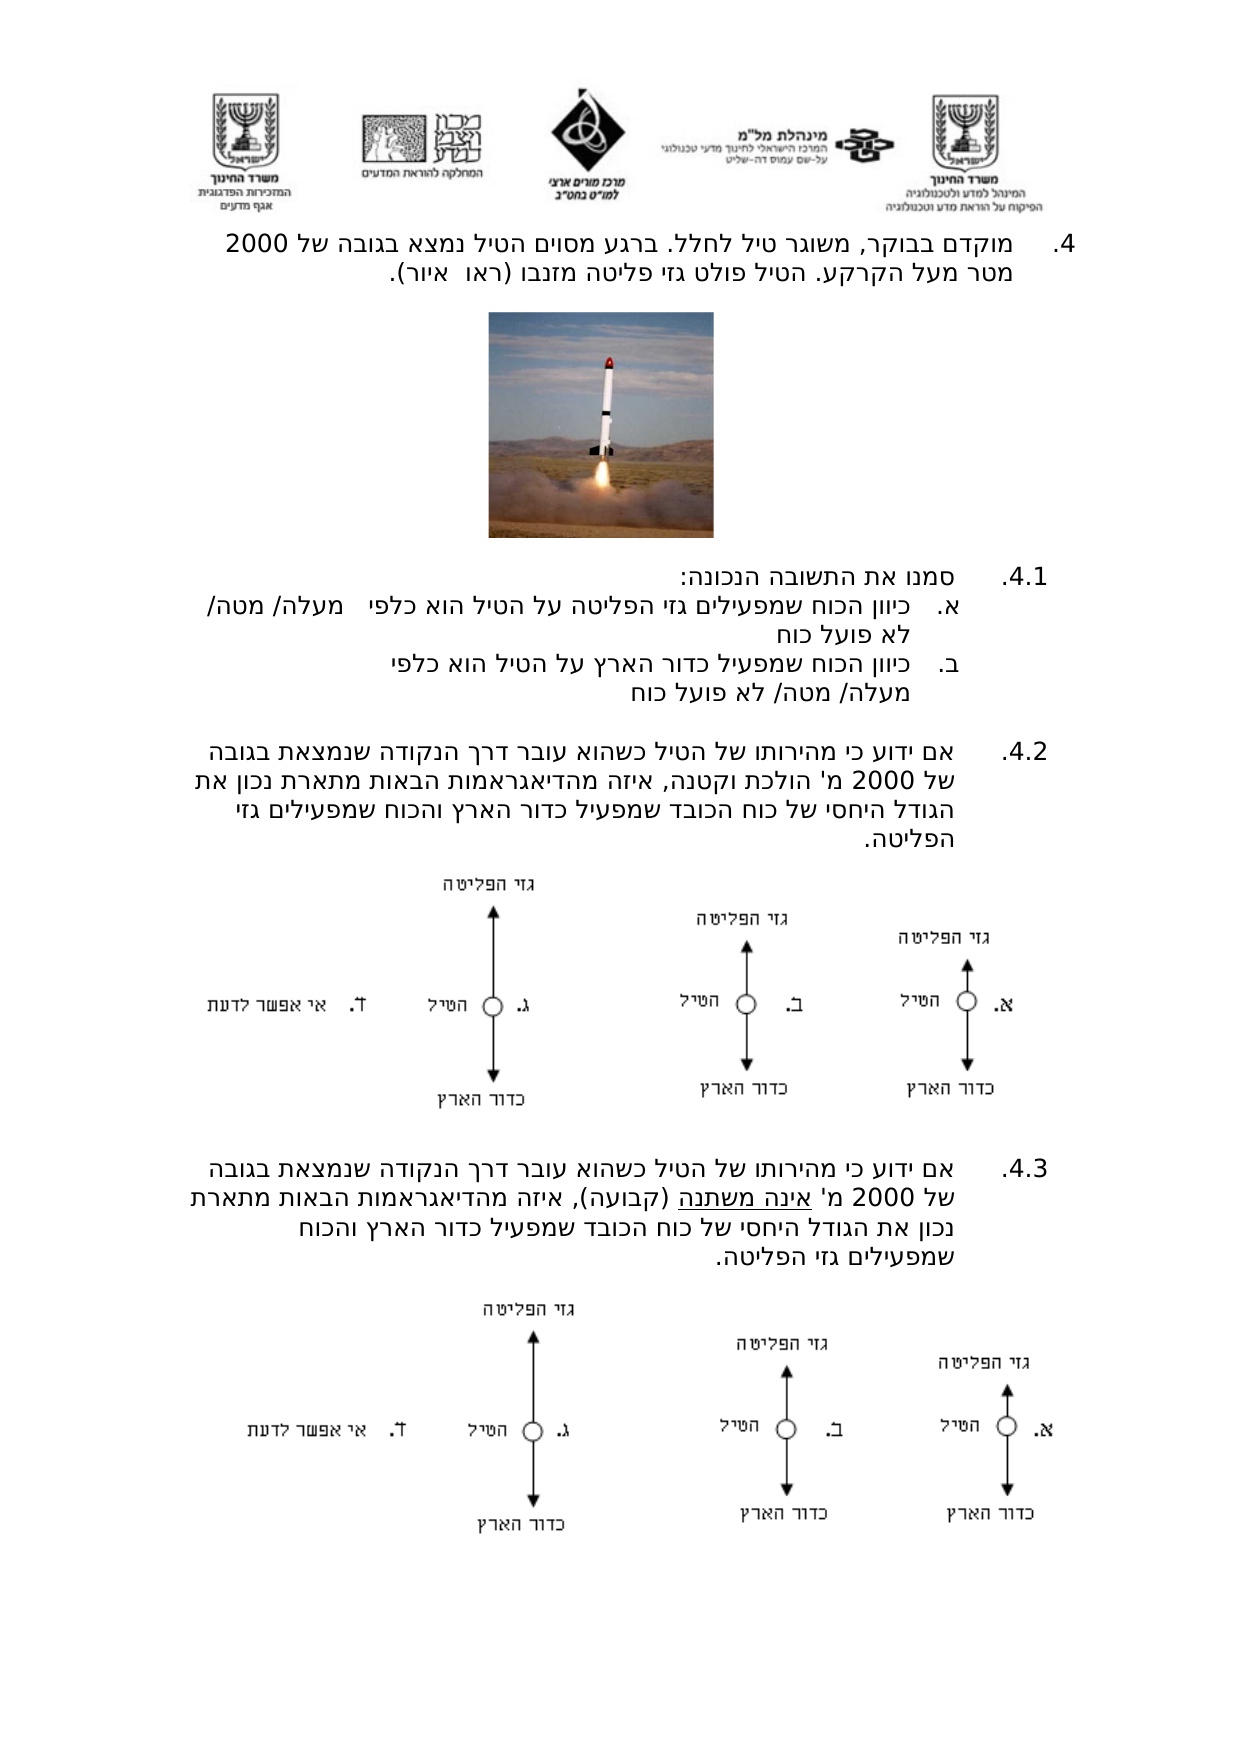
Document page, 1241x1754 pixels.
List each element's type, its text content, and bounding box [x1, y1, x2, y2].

list כיוון הכוח שמפעיל כדור הארץ על הטיל הוא כלפי מעלה/ מטה/ לא פועל כוח [187, 649, 948, 737]
picture [187, 73, 1053, 230]
list מוקדם בבוקר, משוגר טיל לחלל. ברגע מסוים הטיל נמצא בגובה של 2000 מטר מעל הקרקע. הטיל פולט גזי פליטה מזנבו (ראו איור). [187, 230, 1052, 288]
list אם ידוע כי מהירותו של הטיל כשהוא עובר דרך הנקודה שנמצאת בגובה של 2000 מ' הולכת וקטנה, איזה מהדיאגראמות הבאות מתארת נכון את הגודל היחסי של כוח הכובד שמפעיל כדור הארץ והכוח שמפעילים גזי הפליטה. [187, 737, 1001, 853]
picture [180, 853, 1053, 1126]
list כיוון הכוח שמפעילים גזי הפליטה על הטיל הוא כלפי מעלה/ מטה/ לא פועל כוח [187, 591, 948, 649]
list סמנו את התשובה הנכונה: [187, 562, 1001, 591]
list אם ידוע כי מהירותו של הטיל כשהוא עובר דרך הנקודה שנמצאת בגובה של 2000 מ' אינה משתנה (קבועה), איזה מהדיאגראמות הבאות מתארת נכון את הגודל היחסי של כוח הכובד שמפעיל כדור הארץ והכוח שמפעילים גזי הפליטה. [187, 1154, 1001, 1300]
picture [220, 1300, 1093, 1548]
picture [488, 312, 714, 538]
